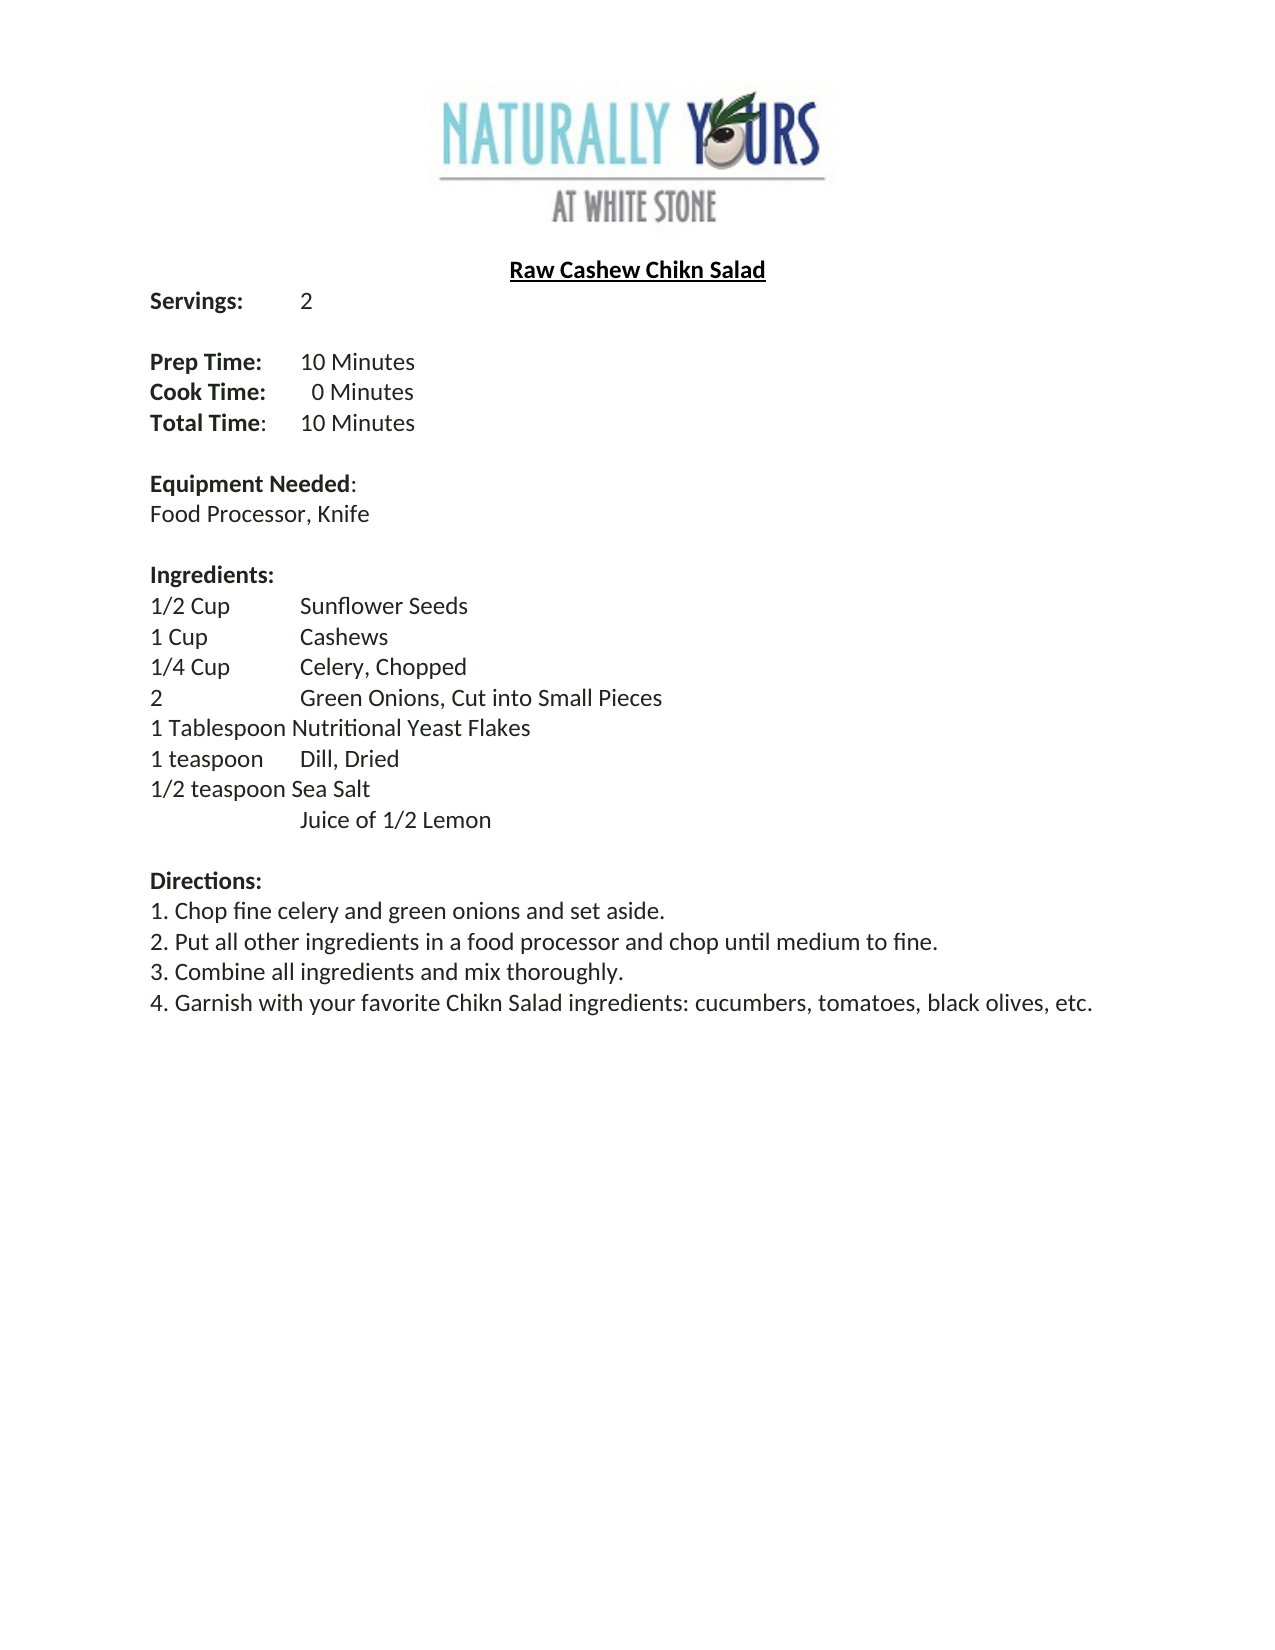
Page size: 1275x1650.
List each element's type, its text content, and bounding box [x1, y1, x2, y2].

text 1 teaspoon Dill, Dried [150, 743, 1125, 773]
text 4. Garnish with your favorite Chikn Salad ingredients: cucumbers, tomatoes, black olives, etc. [150, 987, 1125, 1017]
text Prep Time: 10 Minutes [150, 346, 1125, 376]
text 1/2 Cup Sunflower Seeds [150, 590, 1125, 621]
text 1/2 teaspoon Sea Salt [150, 773, 1125, 804]
text 3. Combine all ingredients and mix thoroughly. [150, 956, 1125, 987]
text Ingredients: [150, 559, 1125, 590]
text Juice of 1/2 Lemon [225, 804, 1125, 834]
text 1 Tablespoon Nutritional Yeast Flakes [150, 712, 1125, 743]
text 2. Put all other ingredients in a food processor and chop until medium to fine. [150, 926, 1125, 956]
text Directions: [150, 865, 1125, 895]
text 1. Chop fine celery and green onions and set aside. [150, 895, 1125, 926]
picture [403, 75, 872, 255]
text Raw Cashew Chikn Salad [150, 254, 1125, 285]
text 2 Green Onions, Cut into Small Pieces [150, 682, 1125, 712]
text Food Processor, Knife [150, 498, 1125, 529]
text Cook Time: 0 Minutes [150, 376, 1125, 407]
text Equipment Needed: [150, 468, 1125, 498]
text Total Time: 10 Minutes [150, 407, 1125, 437]
text 1 Cup Cashews [150, 621, 1125, 651]
text 1/4 Cup Celery, Chopped [150, 651, 1125, 682]
text Servings: 2 [150, 285, 1125, 315]
